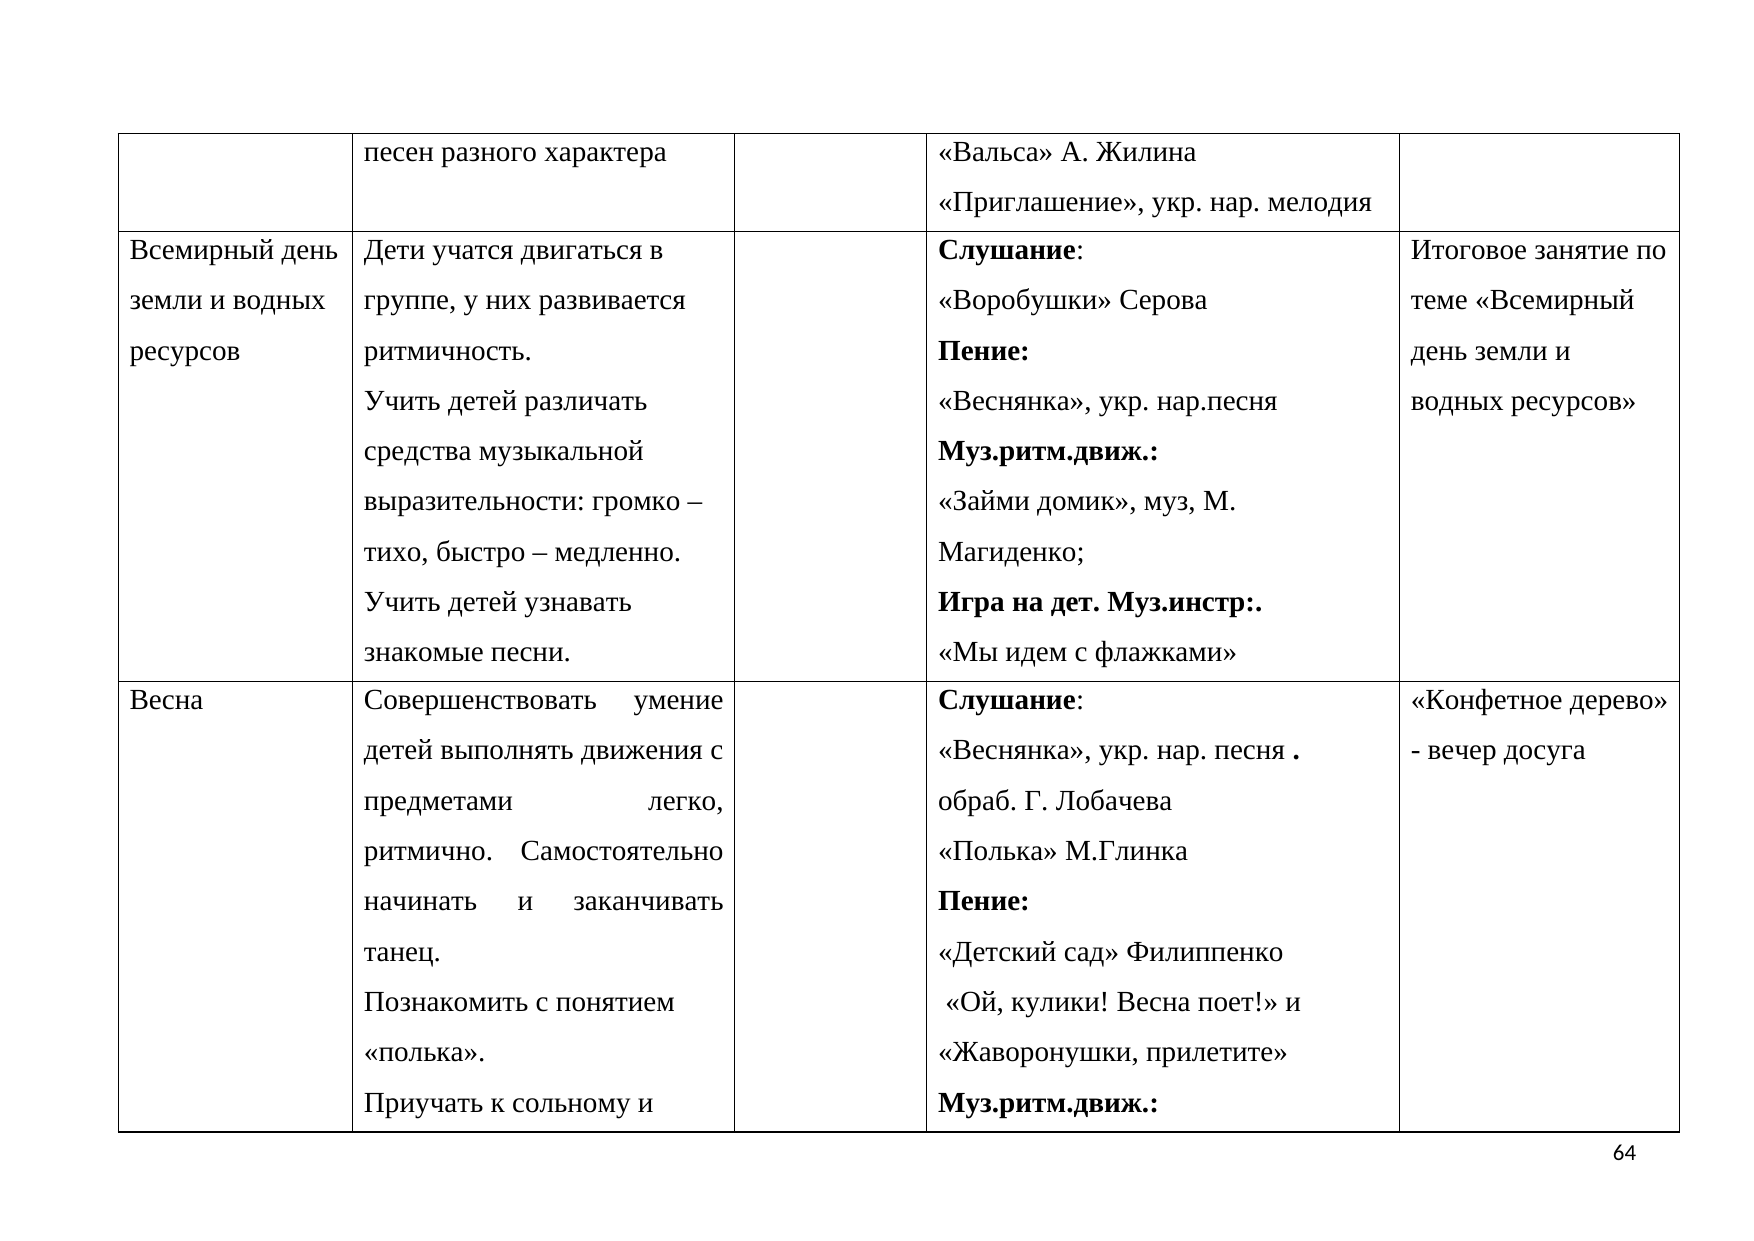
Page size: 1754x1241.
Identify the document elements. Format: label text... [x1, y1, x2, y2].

table_cell Всемирный день земли и водных ресурсов [119, 232, 352, 681]
table_cell Итоговое занятие по теме «Всемирный день земли и водных ресурсов» [1400, 232, 1679, 681]
table_cell [735, 232, 926, 681]
table_cell Весна [119, 682, 352, 1131]
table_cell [353, 682, 734, 1131]
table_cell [1400, 682, 1679, 1131]
table_cell [735, 134, 926, 231]
table_cell [735, 682, 926, 1131]
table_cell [927, 682, 1399, 1131]
table_cell Дети учатся двигаться в группе, у них развивается ритмичность. Учить детей различать средства музыкальной выразительности: громко – тихо, быстро – медленно. Учить детей узнавать знакомые песни. [353, 232, 734, 681]
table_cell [1400, 134, 1679, 231]
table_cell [927, 134, 1399, 231]
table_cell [119, 134, 352, 231]
table_cell Слушание: «Воробушки» Серова Пение: «Веснянка», укр. нар.песня Муз.ритм.движ.: «Займи домик», муз, М. Магиденко; Игра на дет. Муз.инстр:. «Мы идем с флажками» [927, 232, 1399, 681]
